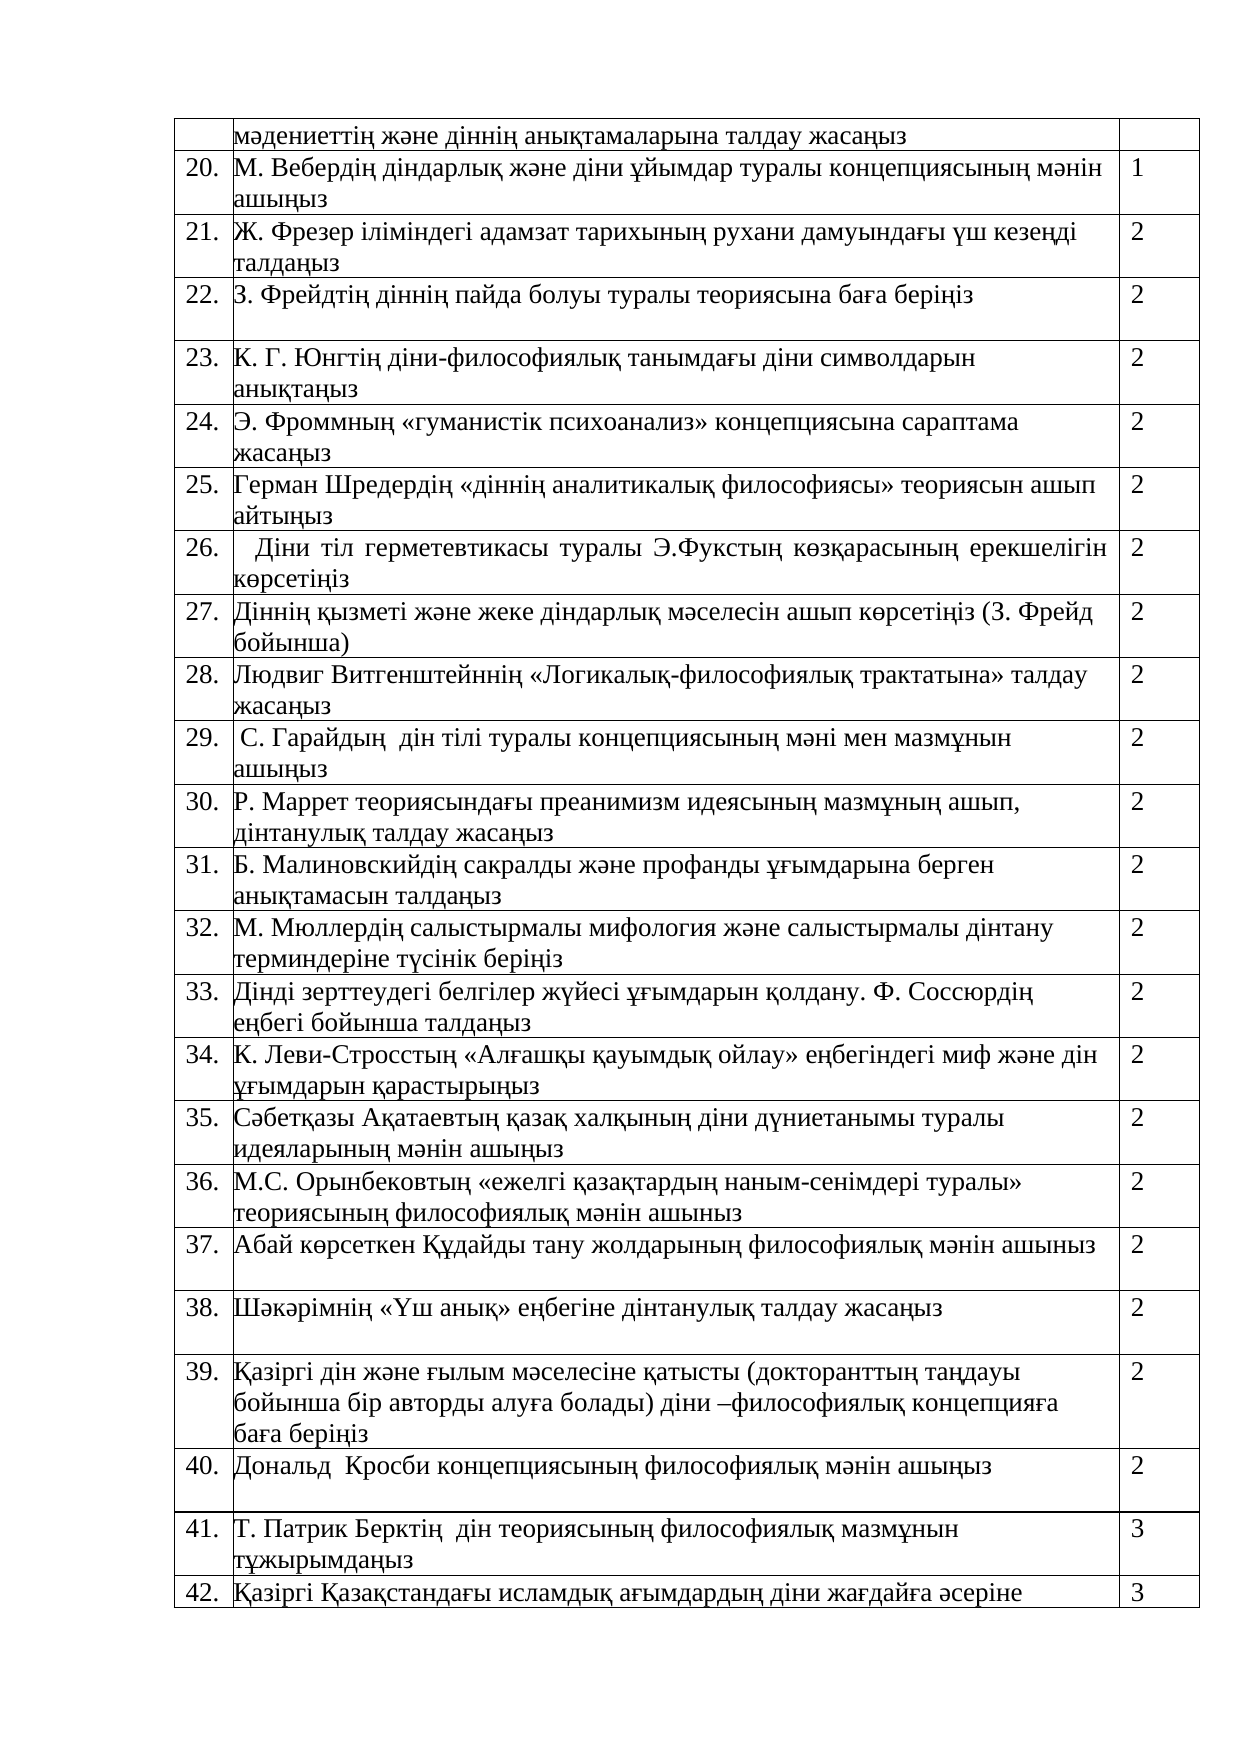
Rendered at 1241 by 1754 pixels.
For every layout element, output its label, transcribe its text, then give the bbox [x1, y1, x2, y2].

table_cell [175, 341, 233, 404]
table_cell Людвиг Витгенштейннің «Логикалық-философиялық трактатына» талдау жасаңыз [234, 658, 1119, 720]
table_cell Абай көрсеткен Құдайды тану жолдарының философиялық мәнін ашыныз [234, 1228, 1119, 1290]
table_cell М. Вебердің діндарлық және діни ұйымдар туралы концепциясының мәнін ашыңыз [234, 151, 1119, 214]
table_cell [175, 1355, 233, 1448]
table_cell [175, 531, 233, 594]
table_cell 2 [1120, 531, 1199, 594]
table_cell [175, 1576, 233, 1607]
table_cell 2 [1120, 911, 1199, 974]
table_cell 2 [1120, 721, 1199, 784]
table_cell [175, 658, 233, 720]
table_cell [175, 1449, 233, 1511]
table_cell Дональд Кросби концепциясының философиялық мәнін ашыңыз [234, 1449, 1119, 1511]
table_cell [175, 975, 233, 1037]
table_cell 2 [1120, 278, 1199, 340]
table_cell 2 [1120, 1101, 1199, 1164]
table_cell [175, 215, 233, 277]
table_cell [175, 1165, 233, 1227]
table_cell 2 [1120, 341, 1199, 404]
table_cell [175, 785, 233, 847]
table_cell [175, 1291, 233, 1354]
table_cell [175, 278, 233, 340]
table_cell [175, 848, 233, 910]
table_cell [175, 1101, 233, 1164]
table_cell [175, 405, 233, 467]
table_cell [175, 1038, 233, 1100]
table_cell 1 [1120, 119, 1199, 150]
table_cell 2 [1120, 1449, 1199, 1511]
table_cell 2 [1120, 975, 1199, 1037]
table_cell [175, 119, 233, 150]
table_cell 3 [1120, 1513, 1199, 1575]
table_cell Р. Маррет теориясындағы преанимизм идеясының мазмұның ашып, дінтанулық талдау жасаңыз [234, 785, 1119, 847]
table_cell [175, 151, 233, 214]
table_cell Герман Шредердің «діннің аналитикалық философиясы» теориясын ашып айтыңыз [234, 468, 1119, 530]
table_cell [175, 468, 233, 530]
table_cell Шәкәрімнің «Үш анық» еңбегіне дінтанулық талдау жасаңыз [234, 1291, 1119, 1354]
table_cell [175, 595, 233, 657]
table_cell 2 [1120, 1228, 1199, 1290]
table_cell 2 [1120, 405, 1199, 467]
table_cell 2 [1120, 468, 1199, 530]
table_cell 2 [1120, 1038, 1199, 1100]
table_cell 2 [1120, 595, 1199, 657]
table_cell [175, 1228, 233, 1290]
table_cell 2 [1120, 1291, 1199, 1354]
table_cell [234, 1576, 1119, 1607]
table_cell Б. Малиновскийдің сакралды және профанды ұғымдарына берген анықтамасын талдаңыз [234, 848, 1119, 910]
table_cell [234, 119, 1119, 150]
table_cell [175, 721, 233, 784]
table_cell [175, 911, 233, 974]
table_cell Сәбетқазы Ақатаевтың қазақ халқының діни дүниетанымы туралы идеяларының мәнін ашыңыз [234, 1101, 1119, 1164]
table_cell 2 [1120, 658, 1199, 720]
table_cell М.С. Орынбековтың «ежелгі қазақтардың наным-сенімдері туралы» теориясының философиялық мәнін ашыныз [234, 1165, 1119, 1227]
table_cell К. Леви-Стросстың «Алғашқы қауымдық ойлау» еңбегіндегі миф және дін ұғымдарын қарастырыңыз [234, 1038, 1119, 1100]
table_cell Э. Фроммның «гуманистік психоанализ» концепциясына сараптама жасаңыз [234, 405, 1119, 467]
table_cell Қазіргі дін және ғылым мәселесіне қатысты (докторанттың таңдауы бойынша бір авторды алуға болады) діни –философиялық концепцияға баға беріңіз [234, 1355, 1119, 1448]
table_cell 2 [1120, 848, 1199, 910]
table_cell М. Мюллердің салыстырмалы мифология және салыстырмалы дінтану терминдеріне түсінік беріңіз [234, 911, 1119, 974]
table_cell 2 [1120, 1165, 1199, 1227]
table_cell Дінді зерттеудегі белгілер жүйесі ұғымдарын қолдану. Ф. Соссюрдің еңбегі бойынша талдаңыз [234, 975, 1119, 1037]
table_cell Діни тіл герметевтикасы туралы Э.Фукстың көзқарасының ерекшелігін көрсетіңіз [234, 531, 1119, 594]
table_cell 2 [1120, 215, 1199, 277]
table_cell 1 [1120, 151, 1199, 214]
table_cell С. Гарайдың дін тілі туралы концепциясының мәні мен мазмұнын ашыңыз [234, 721, 1119, 784]
table_cell 2 [1120, 1355, 1199, 1448]
table_cell 2 [1120, 785, 1199, 847]
table_cell Діннің қызметі және жеке діндарлық мәселесін ашып көрсетіңіз (З. Фрейд бойынша) [234, 595, 1119, 657]
table_cell [175, 1513, 233, 1575]
table_cell Ж. Фрезер іліміндегі адамзат тарихының рухани дамуындағы үш кезеңді талдаңыз [234, 215, 1119, 277]
table_cell Т. Патрик Берктің дін теориясының философиялық мазмұнын тұжырымдаңыз [234, 1513, 1119, 1575]
table_cell З. Фрейдтің діннің пайда болуы туралы теориясына баға беріңіз [234, 278, 1119, 340]
table_cell К. Г. Юнгтің діни-философиялық танымдағы діни символдарын анықтаңыз [234, 341, 1119, 404]
table_cell 3 [1120, 1576, 1199, 1607]
